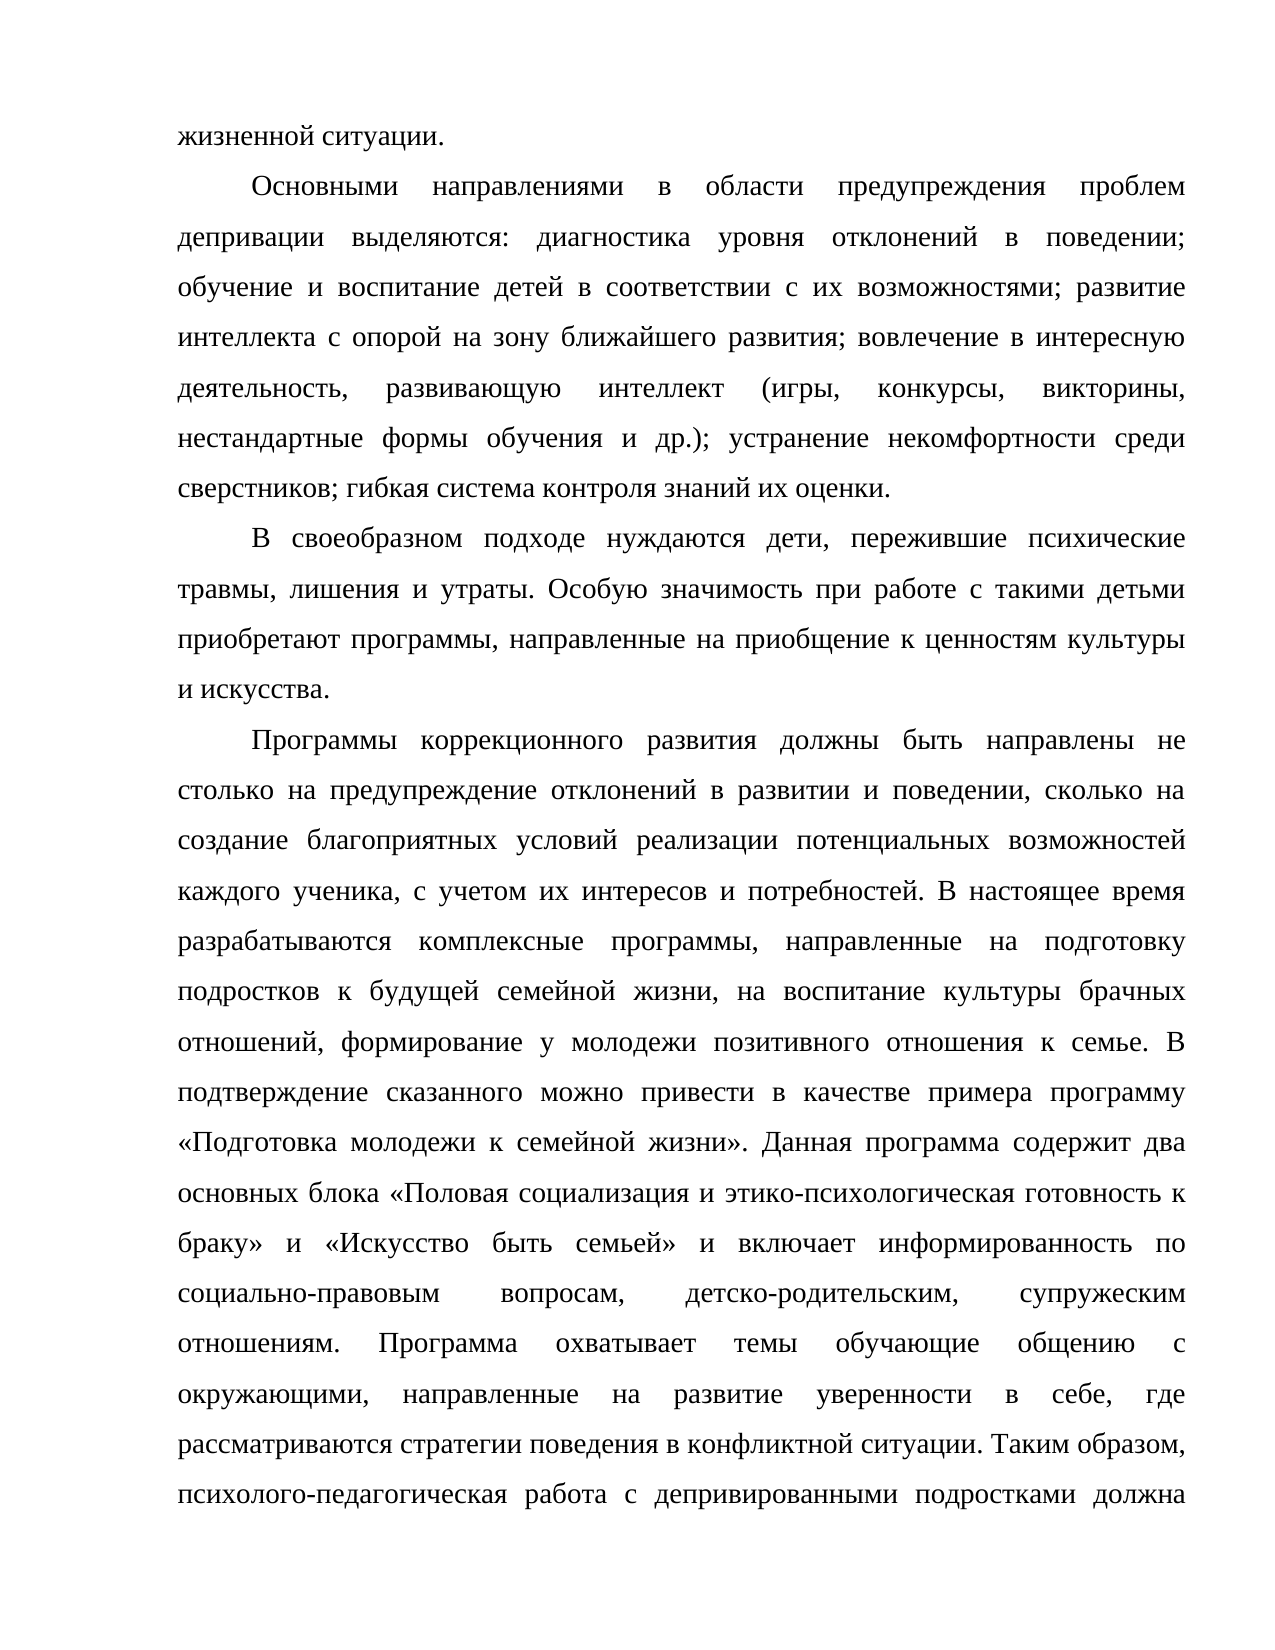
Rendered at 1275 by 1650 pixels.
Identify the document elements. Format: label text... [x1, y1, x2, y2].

text Основными направлениями в области предупреждения проблем депривации выделяются: диагностика уровня отклонений в поведении; обучение и воспитание детей в соответствии с их возможностями; развитие интеллекта с опорой на зону ближайшего развития; вовлечение в интересную деятельность, развивающую интеллект (игры, конкурсы, викторины, нестандартные формы обучения и др.); устранение некомфортности среди сверстников; гибкая система контроля знаний их оценки. [177, 168, 1186, 504]
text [177, 118, 1186, 152]
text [177, 722, 1186, 1510]
text В своеобразном подходе нуждаются дети, пережившие психические травмы, лишения и утраты. Особую значимость при работе с такими детьми приобретают программы, направленные на приобщение к ценностям культуры и искусства. [177, 521, 1186, 705]
